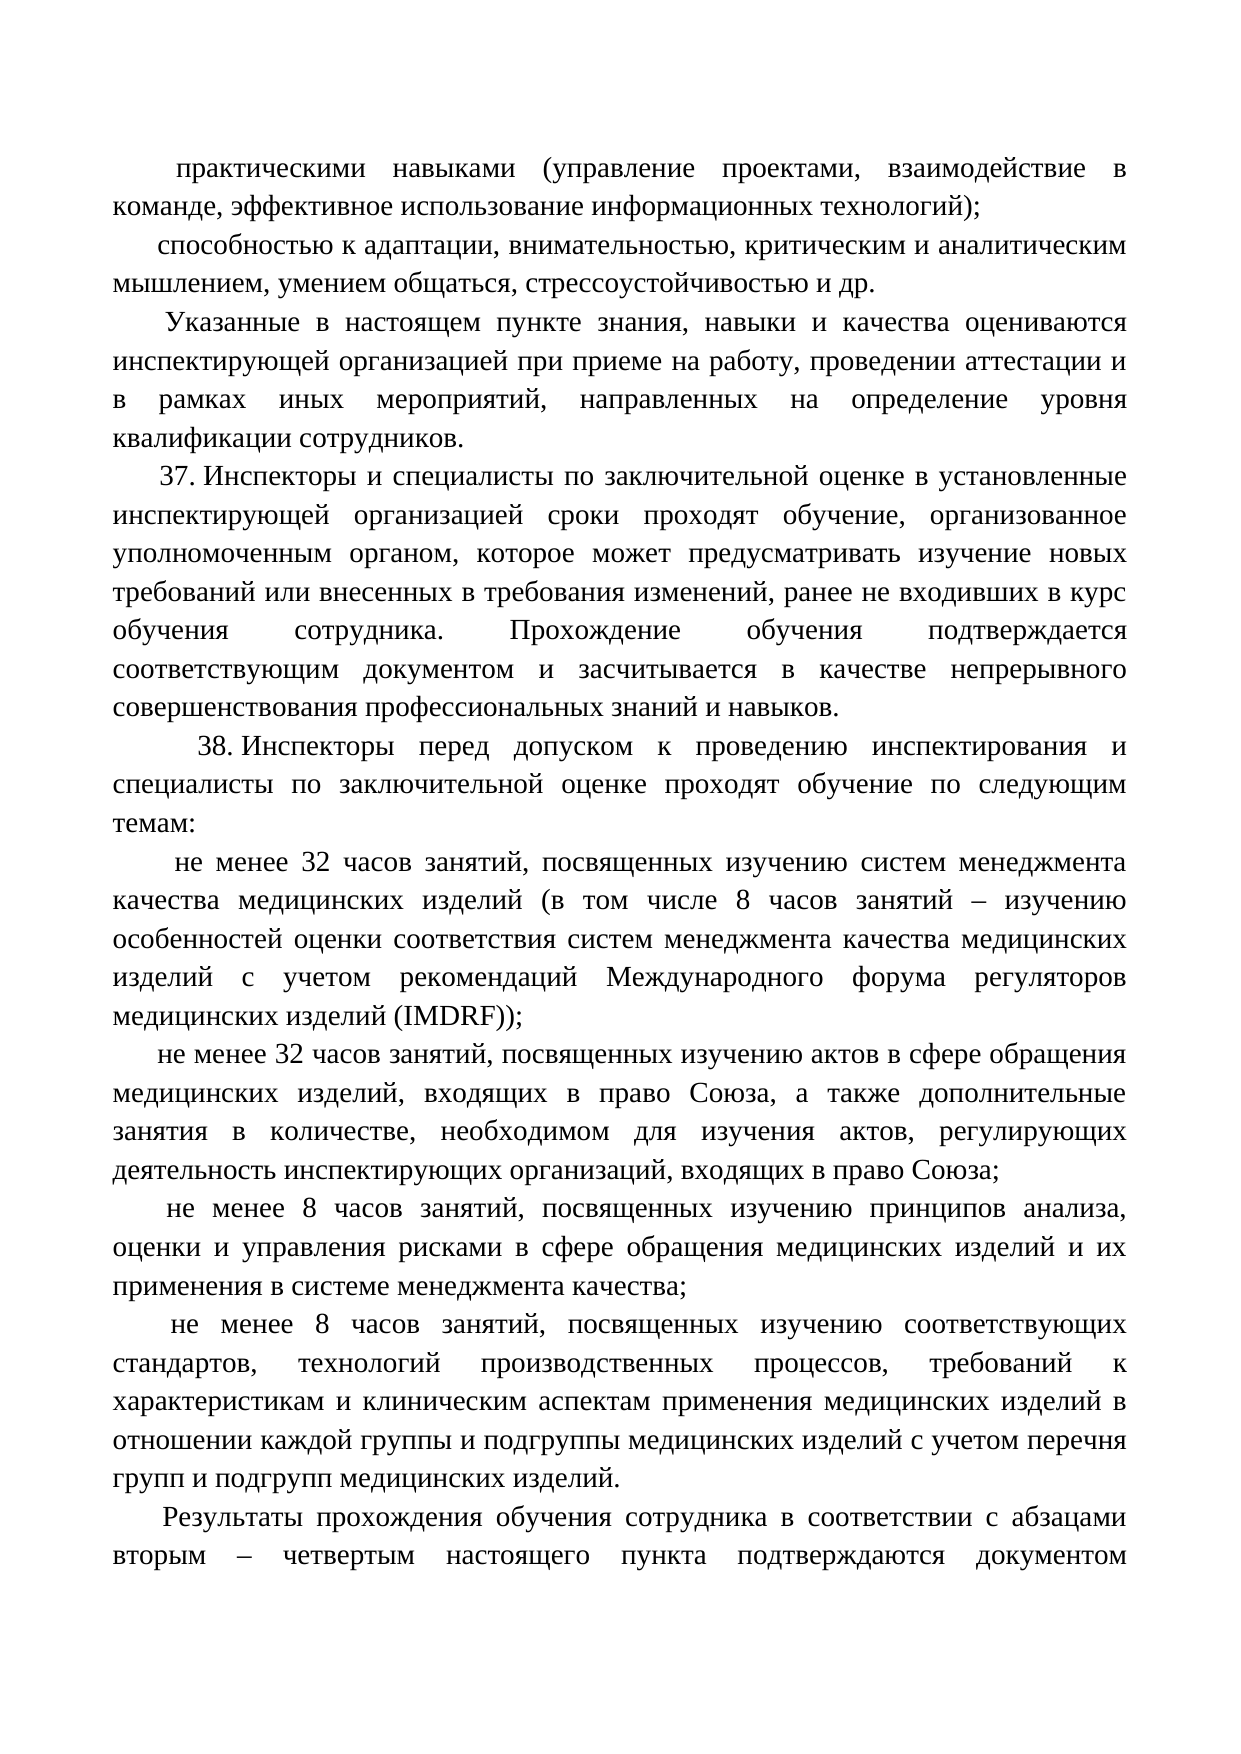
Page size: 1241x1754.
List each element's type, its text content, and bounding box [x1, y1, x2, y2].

text практическими навыками (управление проектами, взаимодействие в команде, эффективное использование информационных технологий); [112, 150, 1128, 222]
text Указанные в настоящем пункте знания, навыки и качества оцениваются инспектирующей организацией при приеме на работу, проведении аттестации и в рамках иных мероприятий, направленных на определение уровня квалификации сотрудников. [112, 304, 1128, 453]
text 38. Инспекторы перед допуском к проведению инспектирования и специалисты по заключительной оценке проходят обучение по следующим темам: [112, 728, 1128, 839]
text не менее 32 часов занятий, посвященных изучению актов в сфере обращения медицинских изделий, входящих в право Союза, а также дополнительные занятия в количестве, необходимом для изучения актов, регулирующих деятельность инспектирующих организаций, входящих в право Союза; [112, 1036, 1128, 1186]
text 37. Инспекторы и специалисты по заключительной оценке в установленные инспектирующей организацией сроки проходят обучение, организованное уполномоченным органом, которое может предусматривать изучение новых требований или внесенных в требования изменений, ранее не входивших в курс обучения сотрудника. Прохождение обучения подтверждается соответствующим документом и засчитывается в качестве непрерывного совершенствования профессиональных знаний и навыков. [112, 458, 1128, 723]
text не менее 8 часов занятий, посвященных изучению принципов анализа, оценки и управления рисками в сфере обращения медицинских изделий и их применения в системе менеджмента качества; [112, 1191, 1128, 1301]
text не менее 8 часов занятий, посвященных изучению соответствующих стандартов, технологий производственных процессов, требований к характеристикам и клиническим аспектам применения медицинских изделий в отношении каждой группы и подгруппы медицинских изделий с учетом перечня групп и подгрупп медицинских изделий. [112, 1306, 1128, 1494]
text способностью к адаптации, внимательностью, критическим и аналитическим мышлением, умением общаться, стрессоустойчивостью и др. [112, 227, 1128, 299]
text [112, 1499, 1128, 1571]
text не менее 32 часов занятий, посвященных изучению систем менеджмента качества медицинских изделий (в том числе 8 часов занятий – изучению особенностей оценки соответствия систем менеджмента качества медицинских изделий с учетом рекомендаций Международного форума регуляторов медицинских изделий (IMDRF)); [112, 844, 1128, 1031]
